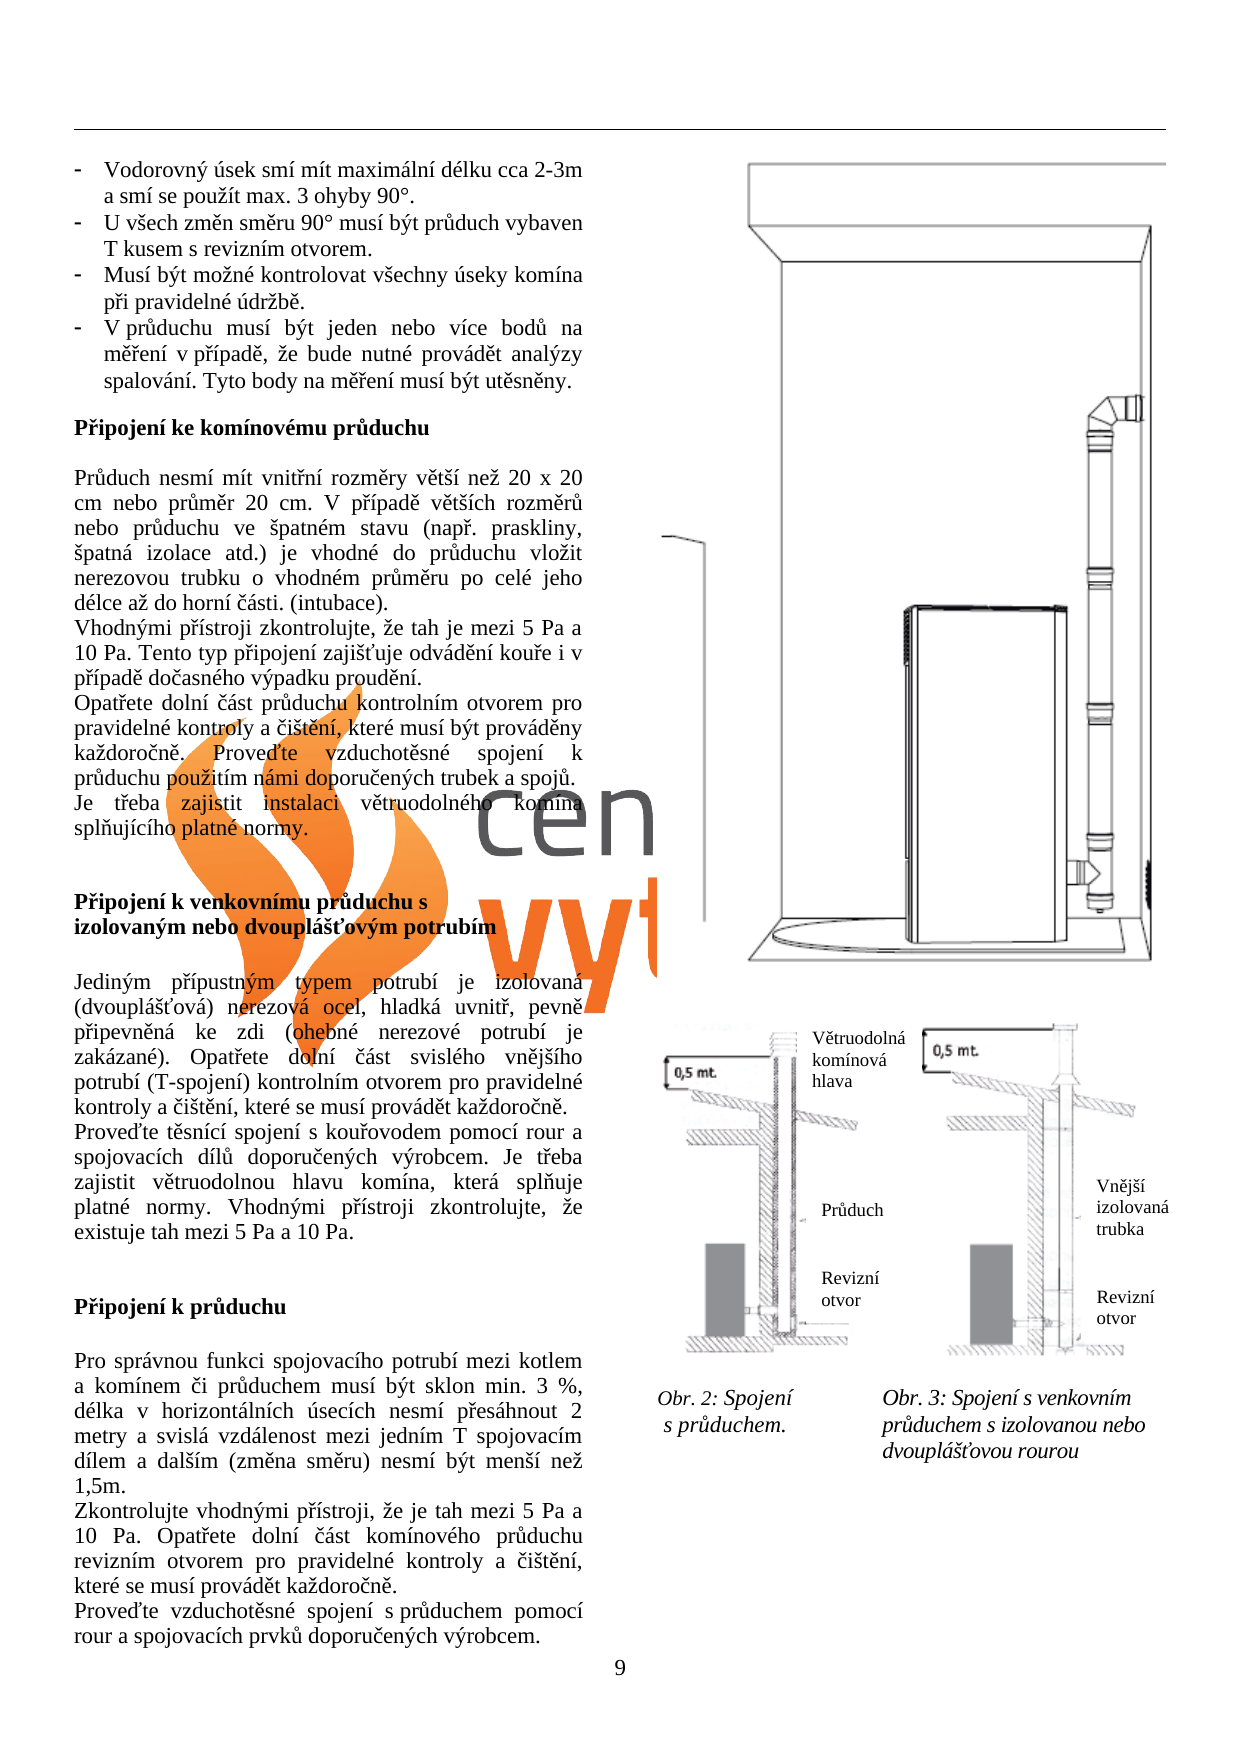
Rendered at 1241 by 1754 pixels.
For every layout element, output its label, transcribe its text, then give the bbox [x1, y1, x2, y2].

list Vodorovný úsek smí mít maximální délku cca 2-3m a smí se použít max. 3 ohyby 90°. [74, 156, 583, 209]
text Jediným přípustným typem potrubí je izolovaná (dvouplášťová) nerezová ocel, hladká uvnitř, pevně připevněná ke zdi (ohebné nerezové potrubí je zakázané). Opatřete dolní část svislého vnějšího potrubí (T-spojení) kontrolním otvorem pro pravidelné kontroly a čištění, které se musí provádět každoročně. [74, 969, 583, 1119]
text Připojení k průduchu [74, 1295, 583, 1319]
list Musí být možné kontrolovat všechny úseky komína při pravidelné údržbě. [74, 261, 583, 314]
text Připojení ke komínovému průduchu [74, 419, 583, 440]
text Zkontrolujte vhodnými přístroji, že je tah mezi 5 Pa a 10 Pa. Opatřete dolní část komínového průduchu revizním otvorem pro pravidelné kontroly a čištění, které se musí provádět každoročně. [74, 1499, 583, 1599]
text s průduchem. průduchem s izolovanou nebo dvouplášťovou rourou [663, 1411, 1166, 1463]
text Proveďte vzduchotěsné spojení s průduchem pomocí rour a spojovacích prvků doporučených výrobcem. [74, 1599, 583, 1649]
text Opatřete dolní část průduchu kontrolním otvorem pro pravidelné kontroly a čištění, které musí být prováděny každoročně. Proveďte vzduchotěsné spojení k průduchu použitím námi doporučených trubek a spojů. [74, 690, 583, 790]
list U všech změn směru 90° musí být průduch vybaven T kusem s revizním otvorem. [74, 209, 583, 261]
text Průduch nesmí mít vnitřní rozměry větší než 20 x 20 cm nebo průměr 20 cm. V případě větších rozměrů nebo průduchu ve špatném stavu (např. praskliny, špatná izolace atd.) je vhodné do průduchu vložit nerezovou trubku o vhodném průměru po celé jeho délce až do horní části. (intubace). [74, 465, 583, 615]
text Vhodnými přístroji zkontrolujte, že tah je mezi 5 Pa a 10 Pa. Tento typ připojení zajišťuje odvádění kouře i v případě dočasného výpadku proudění. [74, 615, 583, 690]
list V průduchu musí být jeden nebo více bodů na měření v případě, že bude nutné provádět analýzy spalování. Tyto body na měření musí být utěsněny. [74, 314, 583, 393]
text Proveďte těsnící spojení s kouřovodem pomocí rour a spojovacích dílů doporučených výrobcem. Je třeba zajistit větruodolnou hlavu komína, která splňuje platné normy. Vhodnými přístroji zkontrolujte, že existuje tah mezi 5 Pa a 10 Pa. [74, 1119, 583, 1244]
text Pro správnou funkci spojovacího potrubí mezi kotlem a komínem či průduchem musí být sklon min. 3 %, délka v horizontálních úsecích nesmí přesáhnout 2 metry a svislá vzdálenost mezi jedním T spojovacím dílem a dalším (změna směru) nesmí být menší než 1,5m. [74, 1349, 583, 1499]
text Připojení k venkovnímu průduchu s izolovaným nebo dvouplášťovým potrubím [74, 890, 523, 940]
picture [150, 672, 657, 1082]
text Je třeba zajistit instalaci větruodolného komína splňujícího platné normy. [74, 790, 583, 840]
text Obr. 2: Spojení Obr. 3: Spojení s venkovním [657, 1384, 1166, 1411]
